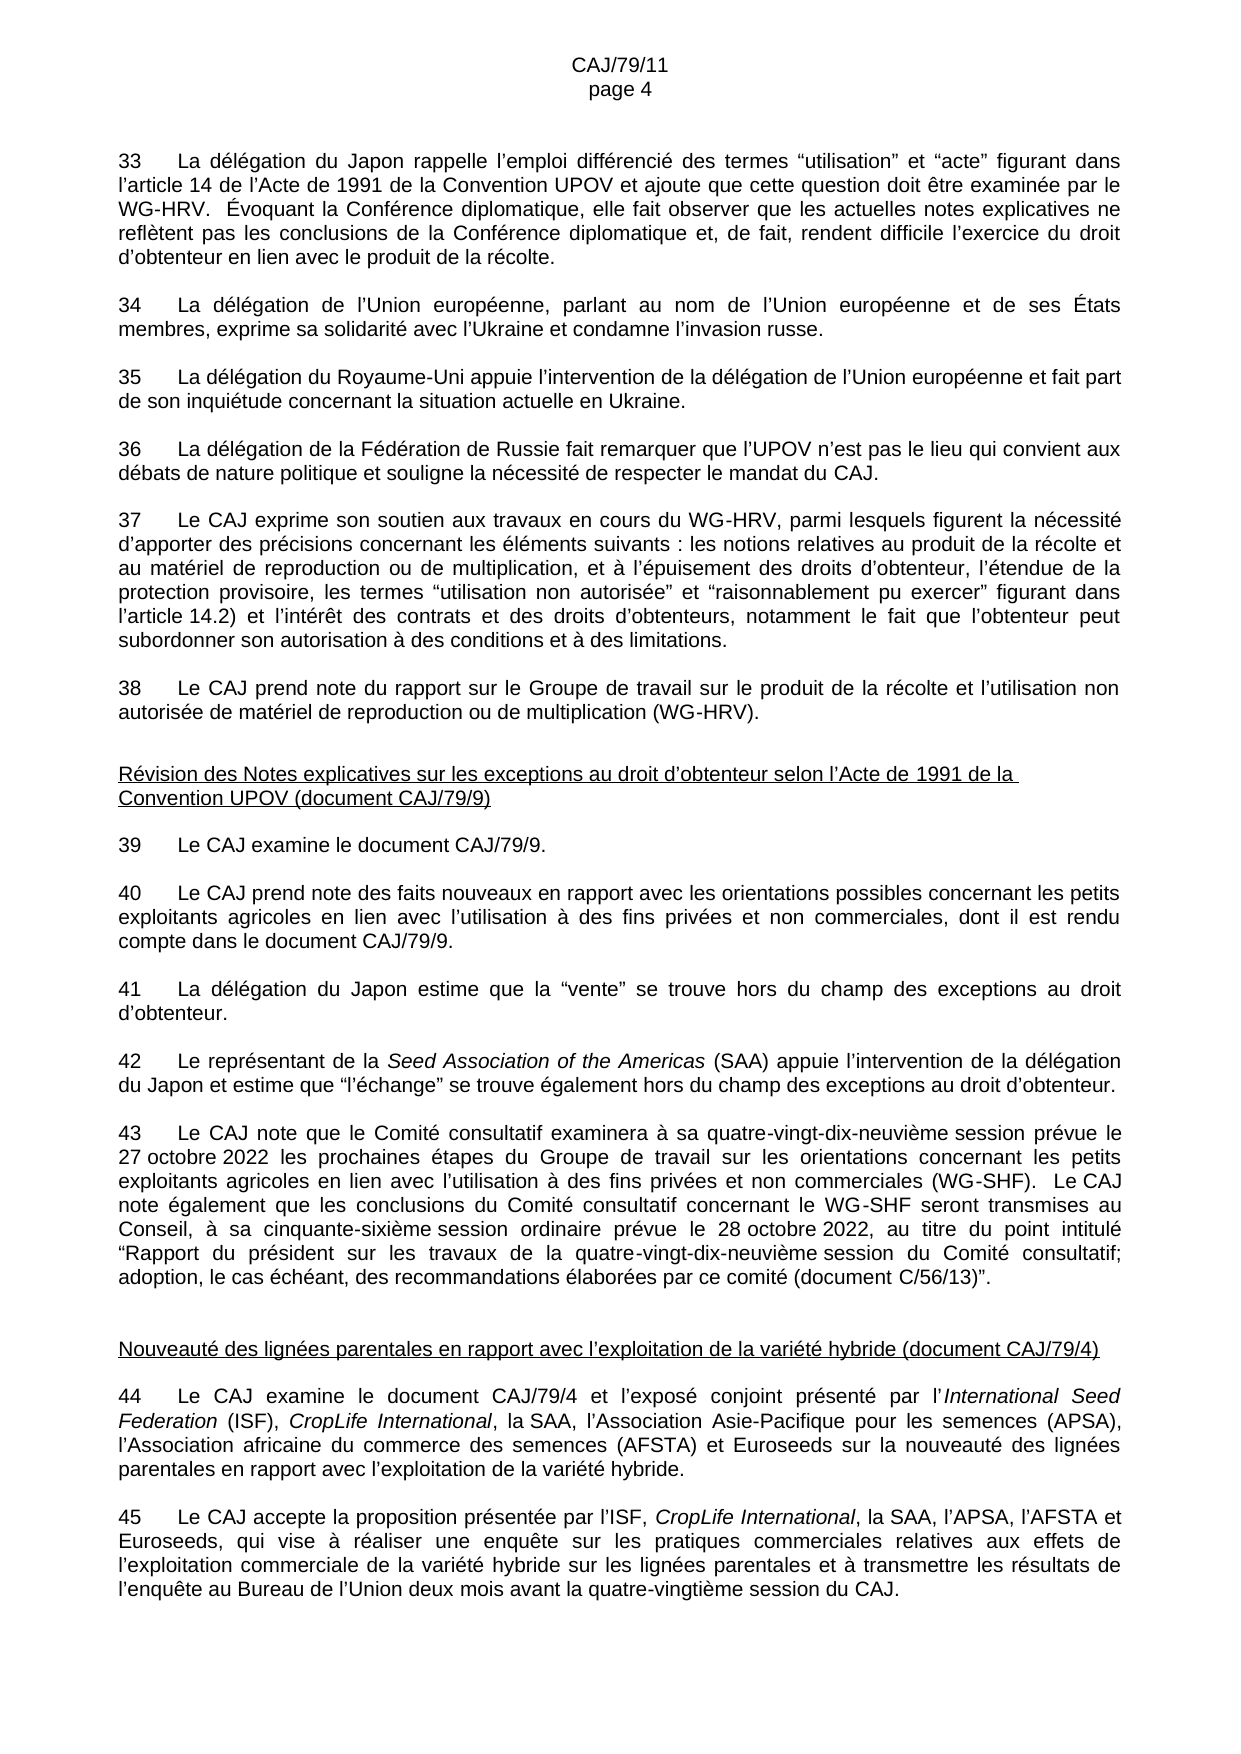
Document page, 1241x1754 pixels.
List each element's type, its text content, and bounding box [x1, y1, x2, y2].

text Le CAJ prend note du rapport sur le Groupe de travail sur le produit de la récolte et l’utilisation non autorisée de matériel de reproduction ou de multiplication (WG-HRV). [118, 676, 1122, 724]
text La délégation de la Fédération de Russie fait remarquer que l’UPOV n’est pas le lieu qui convient aux débats de nature politique et souligne la nécessité de respecter le mandat du CAJ. [118, 436, 1122, 484]
text La délégation de l’Union européenne, parlant au nom de l’Union européenne et de ses États membres, exprime sa solidarité avec l’Ukraine et condamne l’invasion russe. [118, 293, 1122, 341]
text Le CAJ accepte la proposition présentée par l’ISF, CropLife International, la SAA, l’APSA, l’AFSTA et Euroseeds, qui vise à réaliser une enquête sur les pratiques commerciales relatives aux effets de l’exploitation commerciale de la variété hybride sur les lignées parentales et à transmettre les résultats de l’enquête au Bureau de l’Union deux mois avant la quatre-vingtième session du CAJ. [118, 1505, 1122, 1601]
text Le CAJ examine le document CAJ/79/4 et l’exposé conjoint présenté par l’International Seed Federation (ISF), CropLife International, la SAA, l’Association Asie‑Pacifique pour les semences (APSA), l’Association africaine du commerce des semences (AFSTA) et Euroseeds sur la nouveauté des lignées parentales en rapport avec l’exploitation de la variété hybride. [118, 1384, 1122, 1481]
text Le CAJ note que le Comité consultatif examinera à sa quatre-vingt-dix-neuvième session prévue le 27 octobre 2022 les prochaines étapes du Groupe de travail sur les orientations concernant les petits exploitants agricoles en lien avec l’utilisation à des fins privées et non commerciales (WG-SHF). Le CAJ note également que les conclusions du Comité consultatif concernant le WG-SHF seront transmises au Conseil, à sa cinquante-sixième session ordinaire prévue le 28 octobre 2022, au titre du point intitulé “Rapport du président sur les travaux de la quatre-vingt-dix-neuvième session du Comité consultatif; adoption, le cas échéant, des recommandations élaborées par ce comité (document C/56/13)”. [118, 1121, 1122, 1288]
text Le représentant de la Seed Association of the Americas (SAA) appuie l’intervention de la délégation du Japon et estime que “l’échange” se trouve également hors du champ des exceptions au droit d’obtenteur. [118, 1049, 1122, 1097]
text La délégation du Royaume-Uni appuie l’intervention de la délégation de l’Union européenne et fait part de son inquiétude concernant la situation actuelle en Ukraine. [118, 364, 1122, 412]
text La délégation du Japon estime que la “vente” se trouve hors du champ des exceptions au droit d’obtenteur. [118, 977, 1122, 1025]
subtitle Révision des Notes explicatives sur les exceptions au droit d’obtenteur selon l’Acte de 1991 de la [118, 761, 1122, 785]
text Le CAJ exprime son soutien aux travaux en cours du WG-HRV, parmi lesquels figurent la nécessité d’apporter des précisions concernant les éléments suivants : les notions relatives au produit de la récolte et au matériel de reproduction ou de multiplication, et à l’épuisement des droits d’obtenteur, l’étendue de la protection provisoire, les termes “utilisation non autorisée” et “raisonnablement pu exercer” figurant dans l’article 14.2) et l’intérêt des contrats et des droits d’obtenteurs, notamment le fait que l’obtenteur peut subordonner son autorisation à des conditions et à des limitations. [118, 508, 1122, 652]
text La délégation du Japon rappelle l’emploi différencié des termes “utilisation” et “acte” figurant dans l’article 14 de l’Acte de 1991 de la Convention UPOV et ajoute que cette question doit être examinée par le WG-HRV. Évoquant la Conférence diplomatique, elle fait observer que les actuelles notes explicatives ne reflètent pas les conclusions de la Conférence diplomatique et, de fait, rendent difficile l’exercice du droit d’obtenteur en lien avec le produit de la récolte. [118, 149, 1122, 269]
text Le CAJ prend note des faits nouveaux en rapport avec les orientations possibles concernant les petits exploitants agricoles en lien avec l’utilisation à des fins privées et non commerciales, dont il est rendu compte dans le document CAJ/79/9. [118, 881, 1122, 953]
subtitle Convention UPOV (document CAJ/79/9) [118, 785, 1122, 809]
text Le CAJ examine le document CAJ/79/9. [118, 833, 1122, 857]
subtitle Nouveauté des lignées parentales en rapport avec l’exploitation de la variété hybride (document CAJ/79/4) [118, 1336, 1122, 1360]
